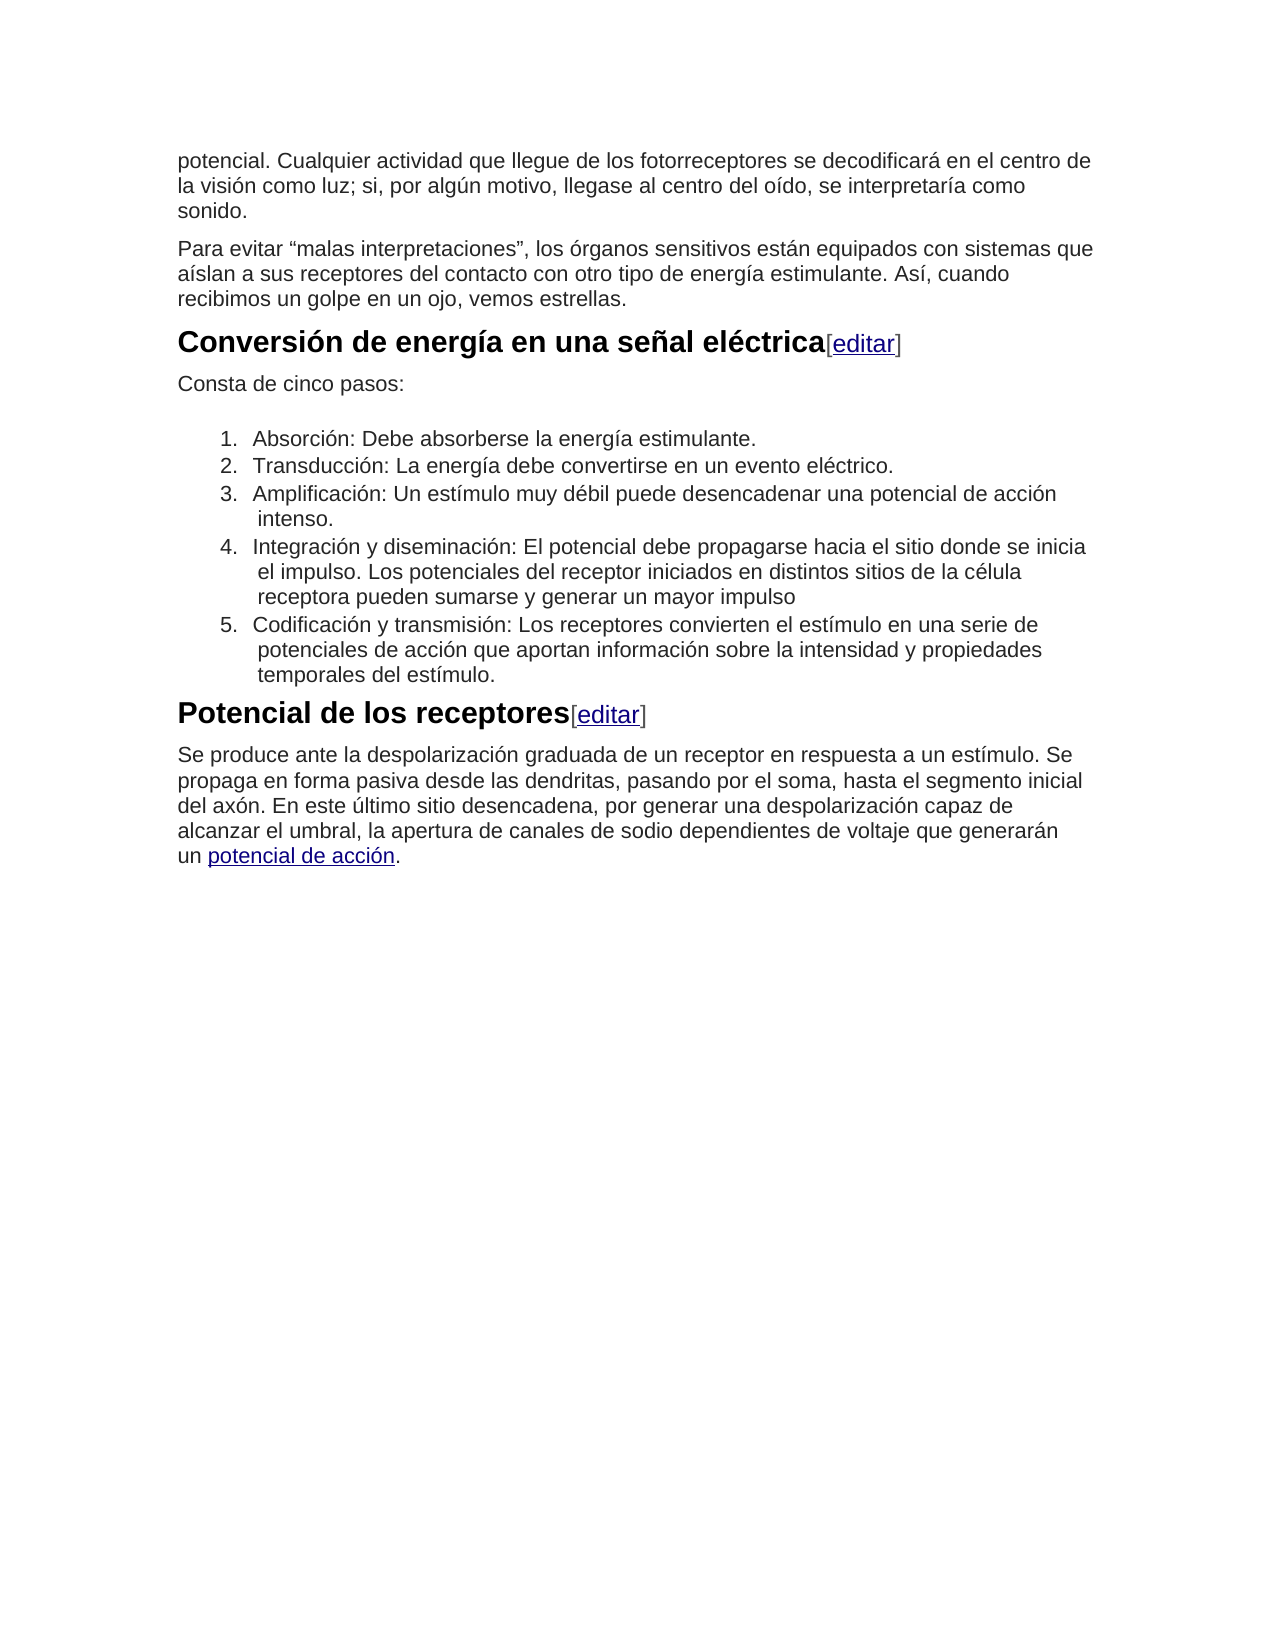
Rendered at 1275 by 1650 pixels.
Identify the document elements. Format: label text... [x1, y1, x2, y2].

list Integración y diseminación: El potencial debe propagarse hacia el sitio donde se inicia el impulso. Los potenciales del receptor iniciados en distintos sitios de la célula receptora pueden sumarse y generar un mayor impulso [220, 534, 1098, 609]
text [177, 148, 1098, 223]
list Absorción: Debe absorberse la energía estimulante. [220, 426, 1098, 451]
text Conversión de energía en una señal eléctrica[editar] [177, 324, 1098, 359]
text Se produce ante la despolarización graduada de un receptor en respuesta a un estímulo. Se propaga en forma pasiva desde las dendritas, pasando por el soma, hasta el segmento inicial del axón. En este último sitio desencadena, por generar una despolarización capaz de alcanzar el umbral, la apertura de canales de sodio dependientes de voltaje que generarán un potencial de acción. [177, 742, 1098, 868]
list Amplificación: Un estímulo muy débil puede desencadenar una potencial de acción intenso. [220, 481, 1098, 531]
text Para evitar “malas interpretaciones”, los órganos sensitivos están equipados con sistemas que aíslan a sus receptores del contacto con otro tipo de energía estimulante. Así, cuando recibimos un golpe en un ojo, vemos estrellas. [177, 236, 1098, 311]
list Codificación y transmisión: Los receptores convierten el estímulo en una serie de potenciales de acción que aportan información sobre la intensidad y propiedades temporales del estímulo. [220, 612, 1098, 688]
text Consta de cinco pasos: [177, 371, 1098, 396]
text Potencial de los receptores[editar] [177, 695, 1098, 730]
list Transducción: La energía debe convertirse en un evento eléctrico. [220, 453, 1098, 478]
